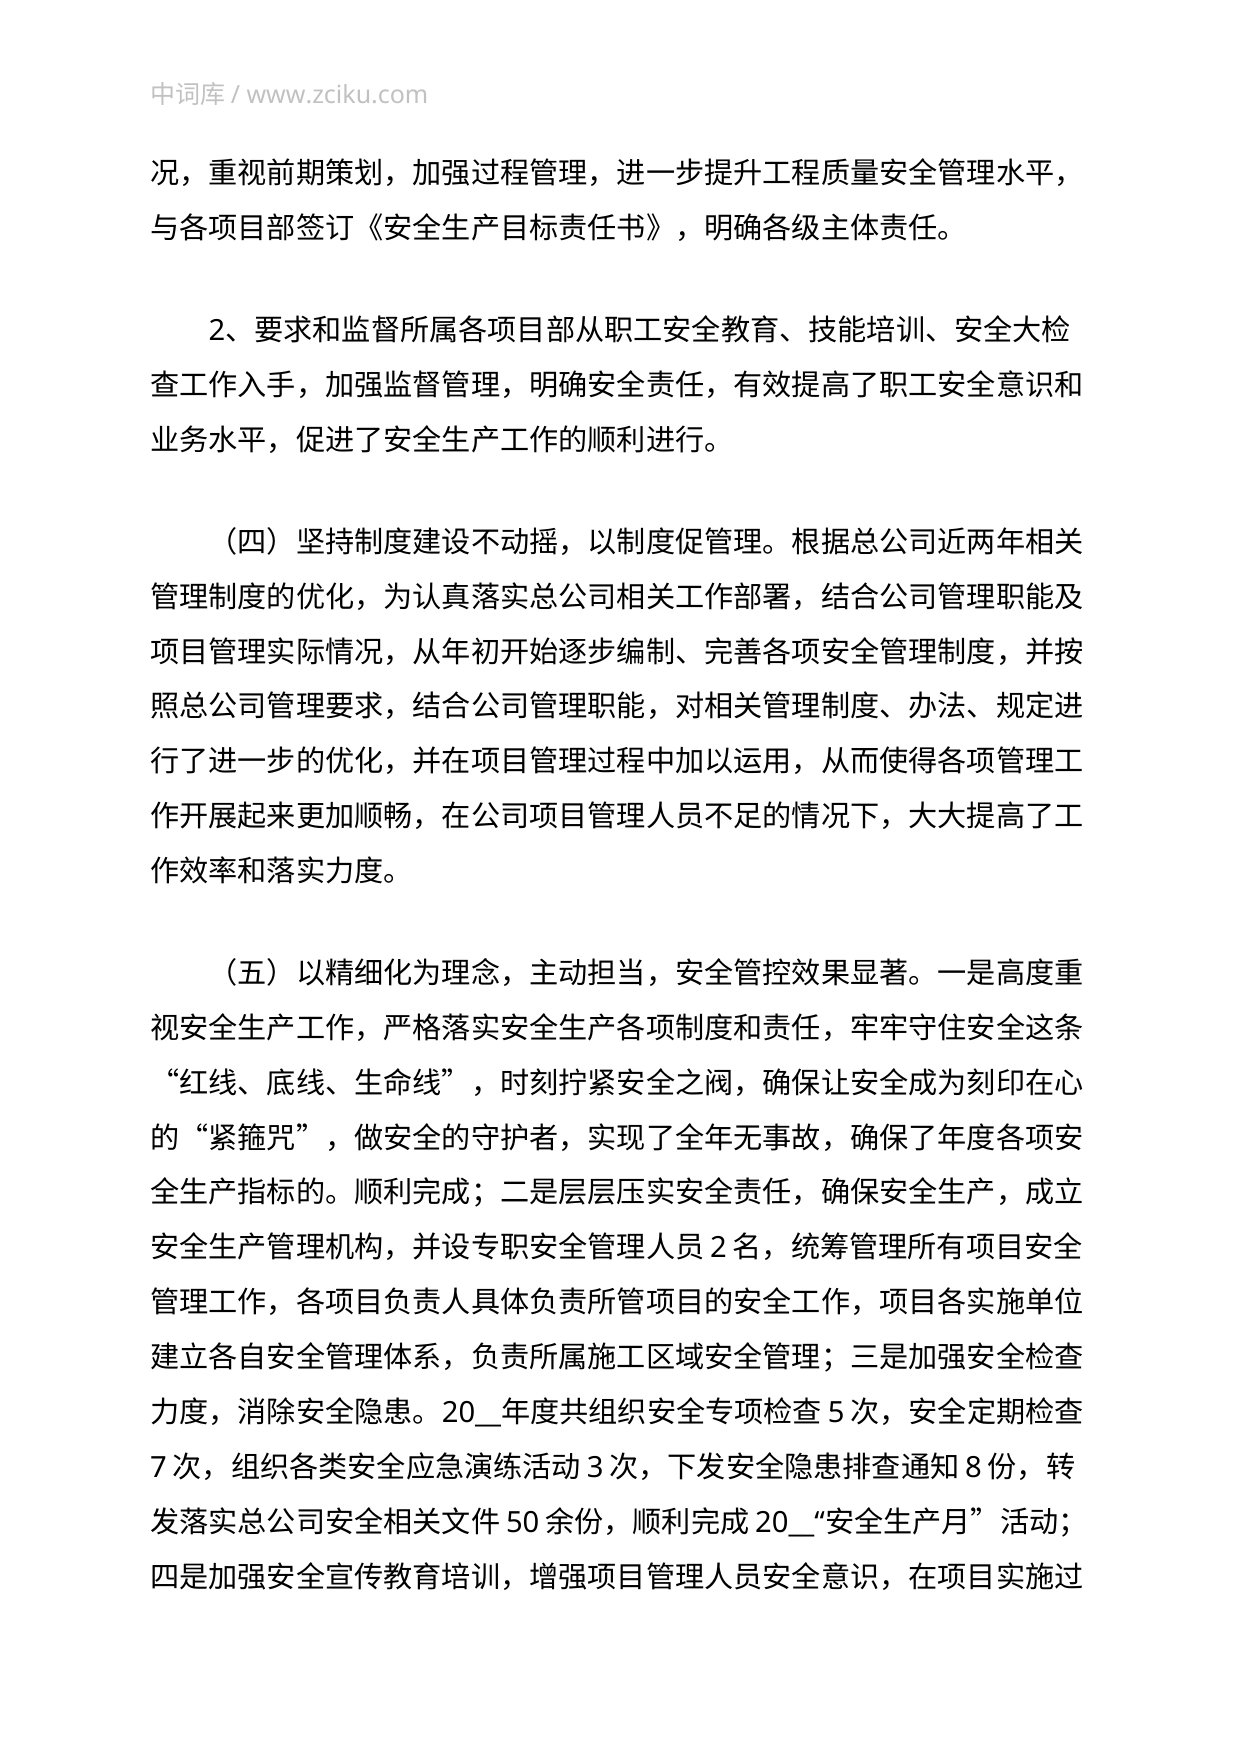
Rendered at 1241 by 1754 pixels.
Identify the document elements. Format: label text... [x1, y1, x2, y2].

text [150, 949, 1090, 1596]
text （四）坚持制度建设不动摇，以制度促管理。根据总公司近两年相关管理制度的优化，为认真落实总公司相关工作部署，结合公司管理职能及项目管理实际情况，从年初开始逐步编制、完善各项安全管理制度，并按照总公司管理要求，结合公司管理职能，对相关管理制度、办法、规定进行了进一步的优化，并在项目管理过程中加以运用，从而使得各项管理工作开展起来更加顺畅，在公司项目管理人员不足的情况下，大大提高了工作效率和落实力度。 [150, 518, 1090, 890]
text 2、要求和监督所属各项目部从职工安全教育、技能培训、安全大检查工作入手，加强监督管理，明确安全责任，有效提高了职工安全意识和业务水平，促进了安全生产工作的顺利进行。 [150, 307, 1090, 459]
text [150, 150, 1090, 247]
